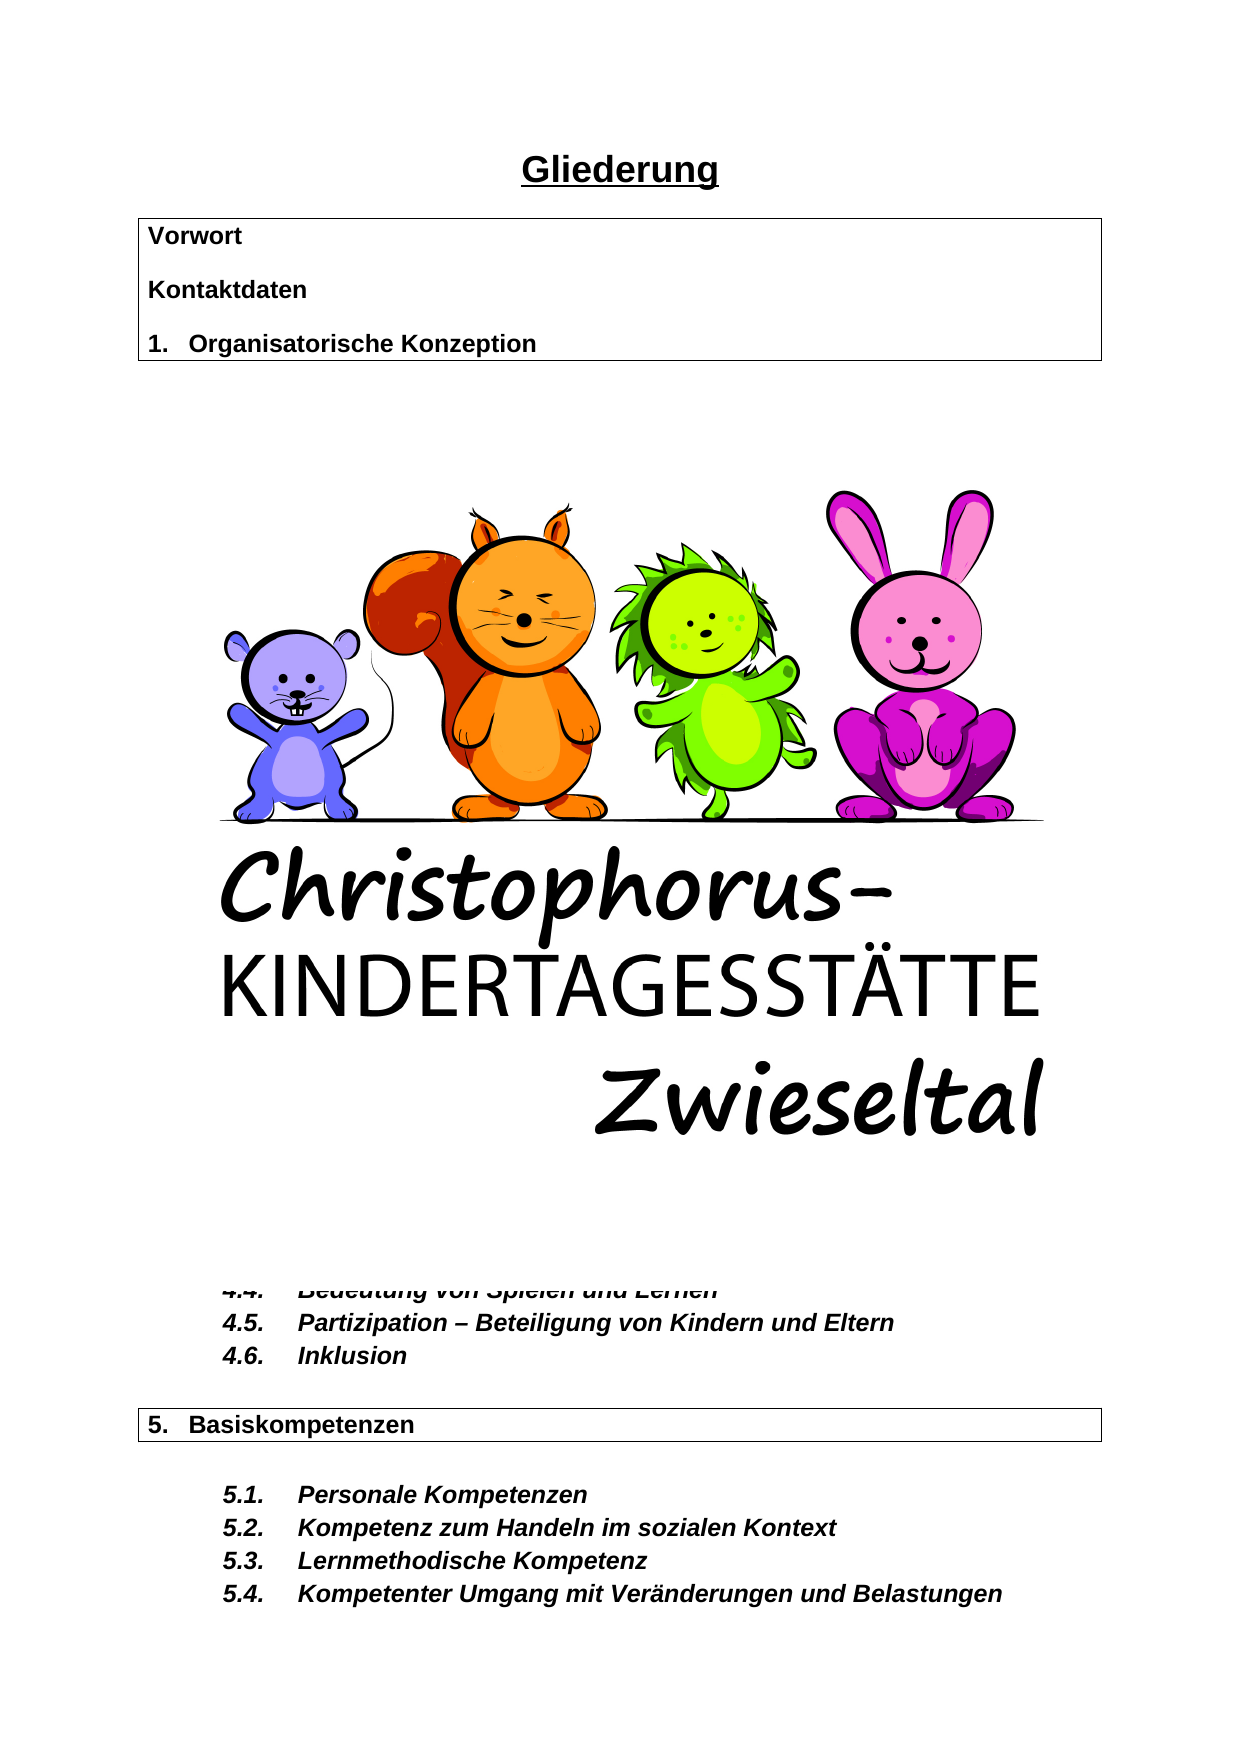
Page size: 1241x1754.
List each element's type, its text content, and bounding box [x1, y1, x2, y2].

list Inklusion [223, 1341, 1093, 1370]
text Kontaktdaten [139, 272, 1101, 304]
list Bedeutung von Spielen und Lernen [223, 1291, 1093, 1304]
list Lernmethodische Kompetenz [223, 1546, 1093, 1574]
picture [78, 394, 1182, 1291]
text Vorwort [139, 219, 1101, 250]
list Partizipation – Beteiligung von Kindern und Eltern [223, 1308, 1093, 1337]
list Organisatorische Konzeption [139, 326, 1101, 360]
list Basiskompetenzen [139, 1409, 1101, 1441]
list Kompetenz zum Handeln im sozialen Kontext [223, 1513, 1093, 1541]
list Kompetenter Umgang mit Veränderungen und Belastungen [223, 1579, 1093, 1607]
list Personale Kompetenzen [223, 1480, 1093, 1508]
text Gliederung [148, 148, 1093, 191]
